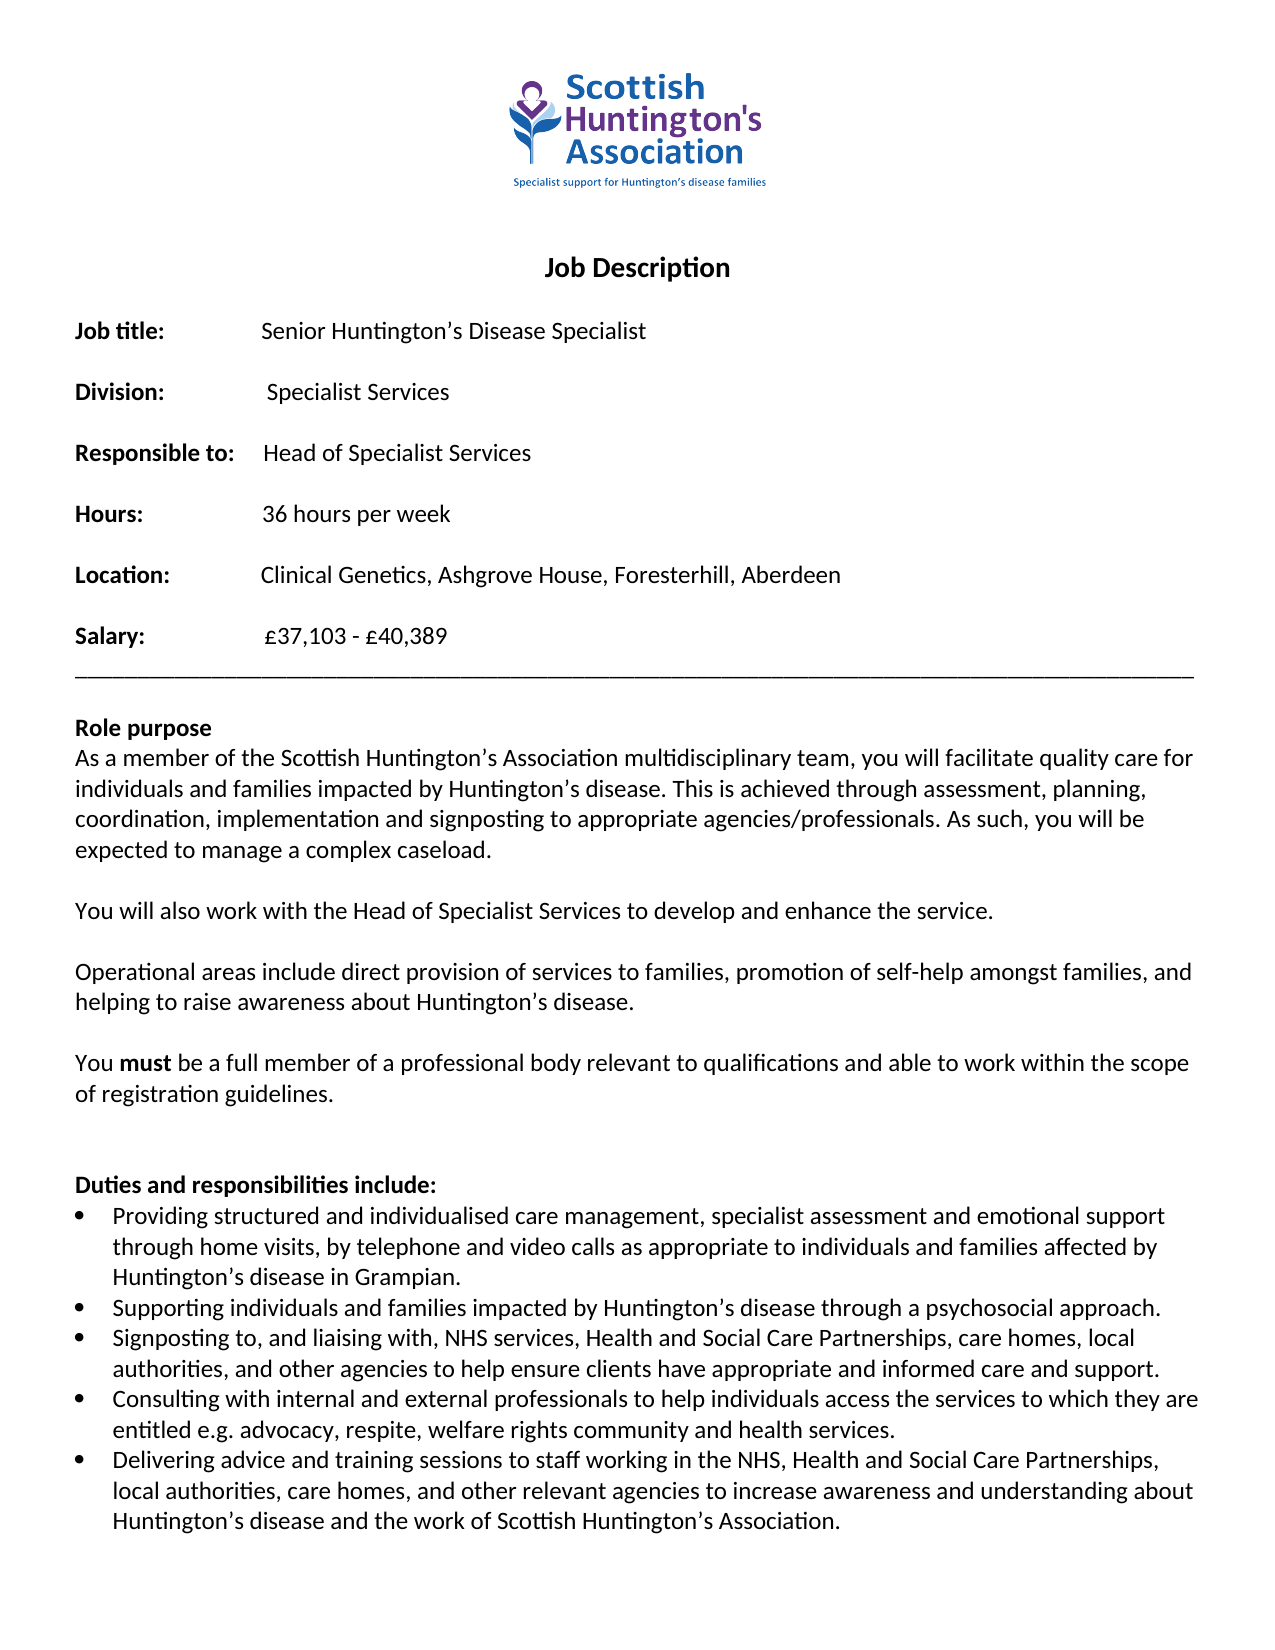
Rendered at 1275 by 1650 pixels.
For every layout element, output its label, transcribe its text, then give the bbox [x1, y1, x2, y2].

text Location: Clinical Genetics, Ashgrove House, Foresterhill, Aberdeen [75, 559, 1200, 590]
text Operational areas include direct provision of services to families, promotion of self-help amongst families, and helping to raise awareness about Huntington’s disease. [75, 956, 1200, 1017]
list Supporting individuals and families impacted by Huntington’s disease through a psychosocial approach. [75, 1292, 1200, 1322]
text Job Description [75, 249, 1200, 284]
text Responsible to: Head of Specialist Services [75, 437, 1200, 468]
text Role purpose [75, 712, 1200, 742]
text Duties and responsibilities include: [75, 1170, 1072, 1200]
picture [509, 73, 766, 188]
list Delivering advice and training sessions to staff working in the NHS, Health and Social Care Partnerships, local authorities, care homes, and other relevant agencies to increase awareness and understanding about Huntington’s disease and the work of Scottish Huntington’s Association. [75, 1444, 1200, 1536]
text You will also work with the Head of Specialist Services to develop and enhance the service. [75, 895, 1200, 926]
list Consulting with internal and external professionals to help individuals access the services to which they are entitled e.g. advocacy, respite, welfare rights community and health services. [75, 1383, 1200, 1444]
list Signposting to, and liaising with, NHS services, Health and Social Care Partnerships, care homes, local authorities, and other agencies to help ensure clients have appropriate and informed care and support. [75, 1322, 1200, 1383]
text Hours: 36 hours per week [75, 498, 1200, 529]
list Providing structured and individualised care management, specialist assessment and emotional support through home visits, by telephone and video calls as appropriate to individuals and families affected by Huntington’s disease in Grampian. [75, 1200, 1200, 1292]
text You must be a full member of a professional body relevant to qualifications and able to work within the scope of registration guidelines. [75, 1048, 1200, 1109]
text Division: Specialist Services [75, 376, 1200, 407]
text As a member of the Scottish Huntington’s Association multidisciplinary team, you will facilitate quality care for individuals and families impacted by Huntington’s disease. This is achieved through assessment, planning, coordination, implementation and signposting to appropriate agencies/professionals. As such, you will be expected to manage a complex caseload. [75, 742, 1200, 864]
text __________________________________________________________________________________________ [75, 651, 1200, 681]
text Job title: Senior Huntington’s Disease Specialist [75, 315, 1200, 346]
text Salary: £37,103 - £40,389 [75, 620, 1200, 651]
